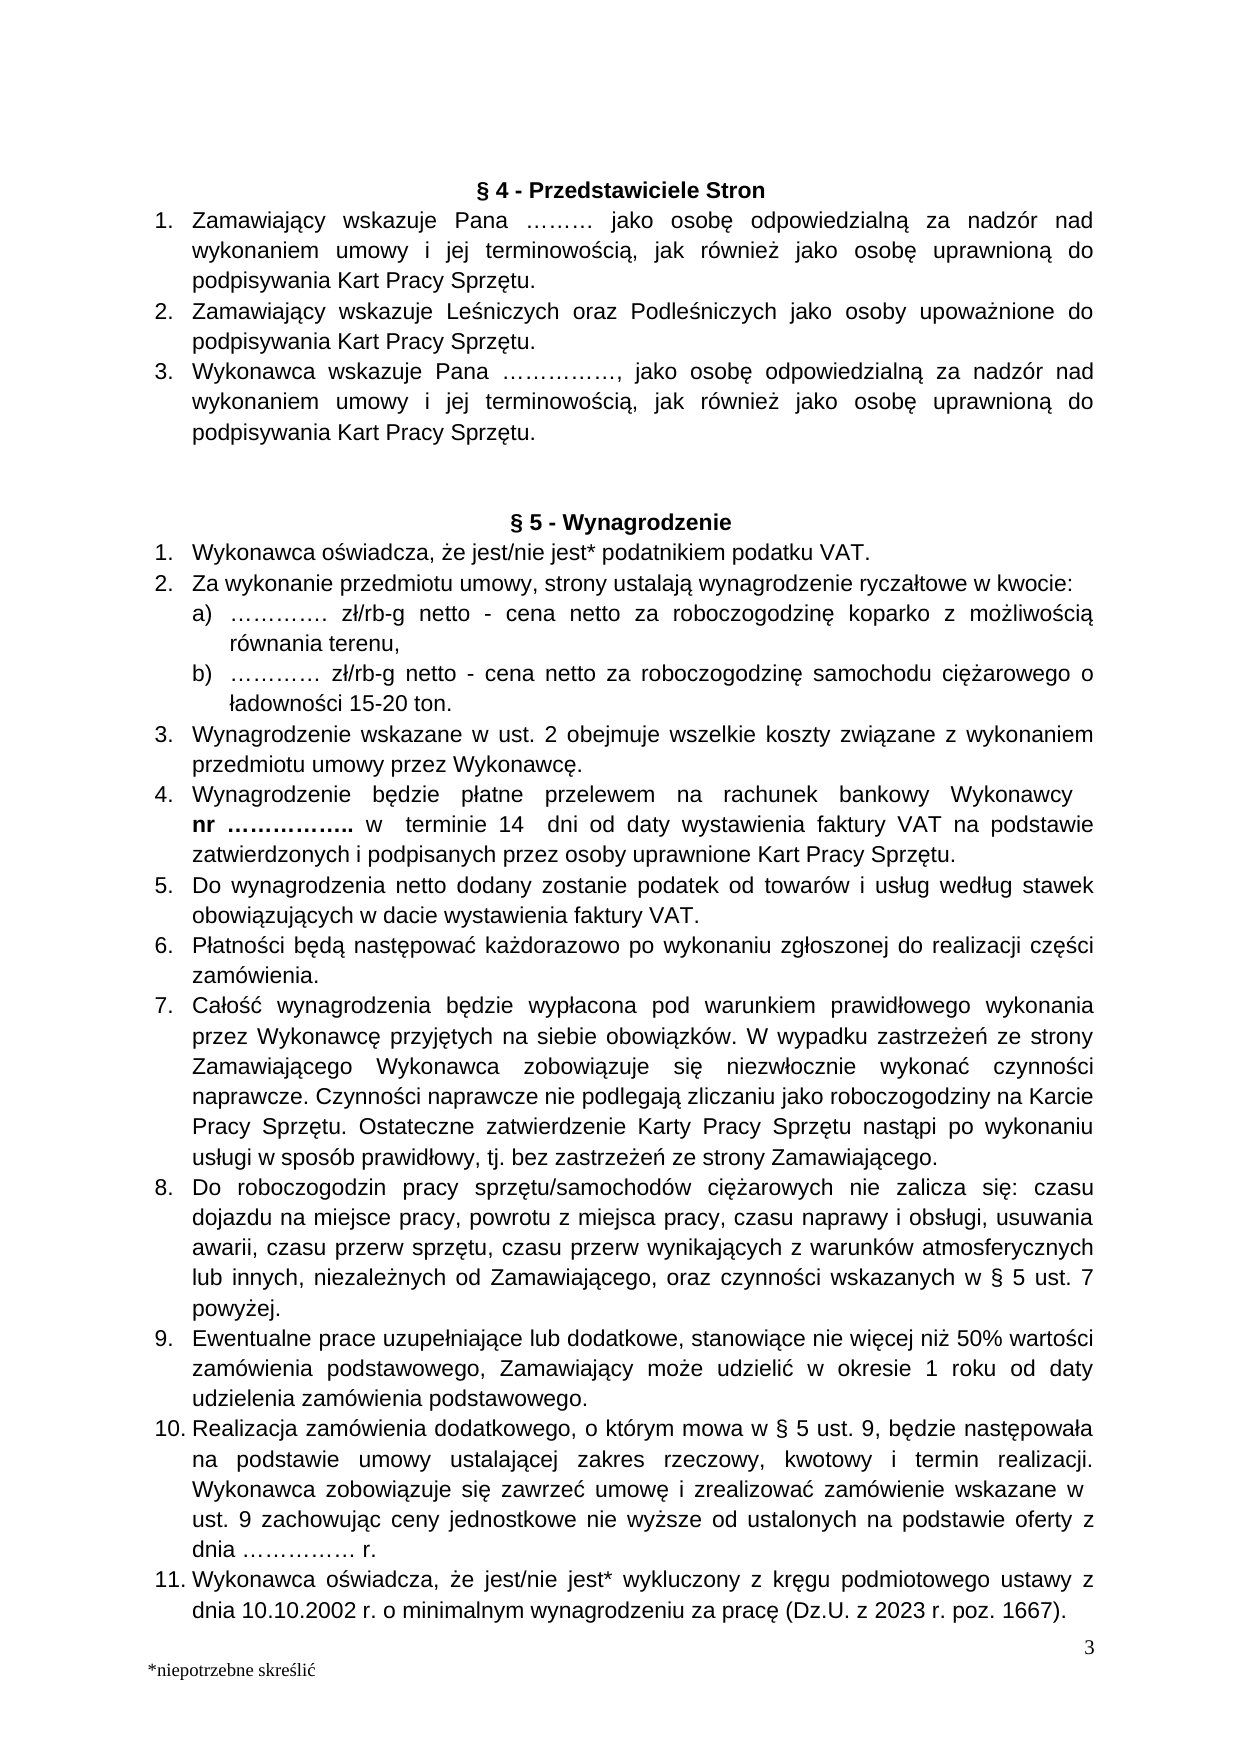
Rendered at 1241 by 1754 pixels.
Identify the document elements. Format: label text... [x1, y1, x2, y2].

text § 4 - Przedstawiciele Stron [147, 177, 1094, 203]
list Za wykonanie przedmiotu umowy, strony ustalają wynagrodzenie ryczałtowe w kwocie: [154, 569, 1094, 596]
list Realizacja zamówienia dodatkowego, o którym mowa w § 5 ust. 9, będzie następowała na podstawie umowy ustalającej zakres rzeczowy, kwotowy i termin realizacji. Wykonawca zobowiązuje się zawrzeć umowę i zrealizować zamówienie wskazane w ust. 9 zachowując ceny jednostkowe nie wyższe od ustalonych na podstawie oferty z dnia …………… r. [154, 1415, 1094, 1563]
list Wykonawca oświadcza, że jest/nie jest* podatnikiem podatku VAT. [154, 539, 1094, 566]
list ………… zł/rb-g netto - cena netto za roboczogodzinę samochodu ciężarowego o ładowności 15-20 ton. [192, 660, 1094, 717]
list Wynagrodzenie będzie płatne przelewem na rachunek bankowy Wykonawcy nr …………….. w terminie 14 dni od daty wystawienia faktury VAT na podstawie zatwierdzonych i podpisanych przez osoby uprawnione Kart Pracy Sprzętu. [154, 781, 1094, 868]
text § 5 - Wynagrodzenie [147, 509, 1094, 536]
list Zamawiający wskazuje Pana ……… jako osobę odpowiedzialną za nadzór nad wykonaniem umowy i jej terminowością, jak również jako osobę uprawnioną do podpisywania Kart Pracy Sprzętu. [154, 207, 1094, 294]
list Ewentualne prace uzupełniające lub dodatkowe, stanowiące nie więcej niż 50% wartości zamówienia podstawowego, Zamawiający może udzielić w okresie 1 roku od daty udzielenia zamówienia podstawowego. [154, 1325, 1094, 1412]
list Do wynagrodzenia netto dodany zostanie podatek od towarów i usług według stawek obowiązujących w dacie wystawienia faktury VAT. [154, 872, 1094, 928]
list Do roboczogodzin pracy sprzętu/samochodów ciężarowych nie zalicza się: czasu dojazdu na miejsce pracy, powrotu z miejsca pracy, czasu naprawy i obsługi, usuwania awarii, czasu przerw sprzętu, czasu przerw wynikających z warunków atmosferycznych lub innych, niezależnych od Zamawiającego, oraz czynności wskazanych w § 5 ust. 7 powyżej. [154, 1174, 1094, 1321]
list Całość wynagrodzenia będzie wypłacona pod warunkiem prawidłowego wykonania przez Wykonawcę przyjętych na siebie obowiązków. W wypadku zastrzeżeń ze strony Zamawiającego Wykonawca zobowiązuje się niezwłocznie wykonać czynności naprawcze. Czynności naprawcze nie podlegają zliczaniu jako roboczogodziny na Karcie Pracy Sprzętu. Ostateczne zatwierdzenie Karty Pracy Sprzętu nastąpi po wykonaniu usługi w sposób prawidłowy, tj. bez zastrzeżeń ze strony Zamawiającego. [154, 992, 1094, 1170]
list Wynagrodzenie wskazane w ust. 2 obejmuje wszelkie koszty związane z wykonaniem przedmiotu umowy przez Wykonawcę. [154, 721, 1094, 777]
list Wykonawca wskazuje Pana ……………, jako osobę odpowiedzialną za nadzór nad wykonaniem umowy i jej terminowością, jak również jako osobę uprawnioną do podpisywania Kart Pracy Sprzętu. [154, 358, 1094, 445]
list Płatności będą następować każdorazowo po wykonaniu zgłoszonej do realizacji części zamówienia. [154, 932, 1094, 989]
list …………. zł/rb-g netto - cena netto za roboczogodzinę koparko z możliwością równania terenu, [192, 600, 1094, 656]
list Wykonawca oświadcza, że jest/nie jest* wykluczony z kręgu podmiotowego ustawy z dnia 10.10.2002 r. o minimalnym wynagrodzeniu za pracę (Dz.U. z 2023 r. poz. 1667). [154, 1566, 1094, 1623]
list Zamawiający wskazuje Leśniczych oraz Podleśniczych jako osoby upoważnione do podpisywania Kart Pracy Sprzętu. [154, 298, 1094, 354]
